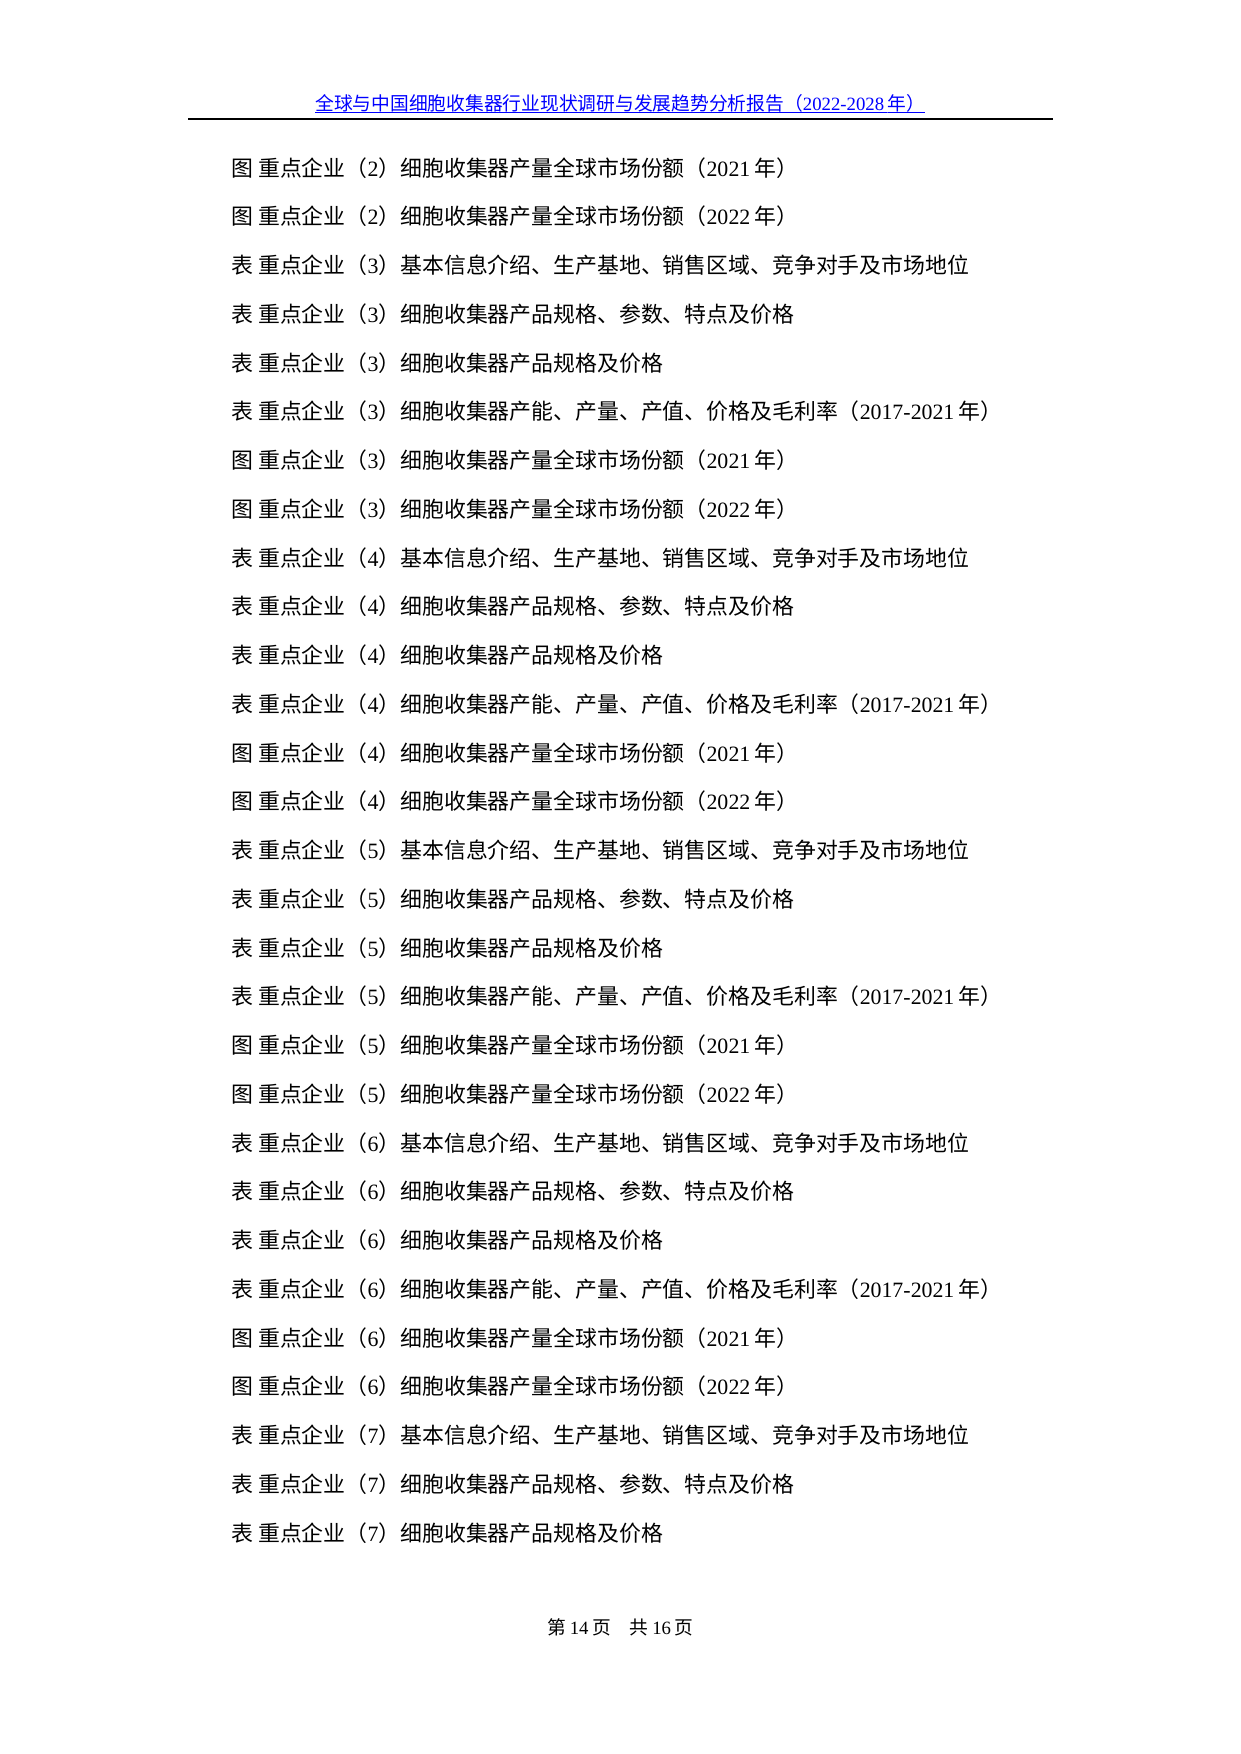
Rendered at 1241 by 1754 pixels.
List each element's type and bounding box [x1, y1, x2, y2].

text [187, 150, 1053, 1548]
